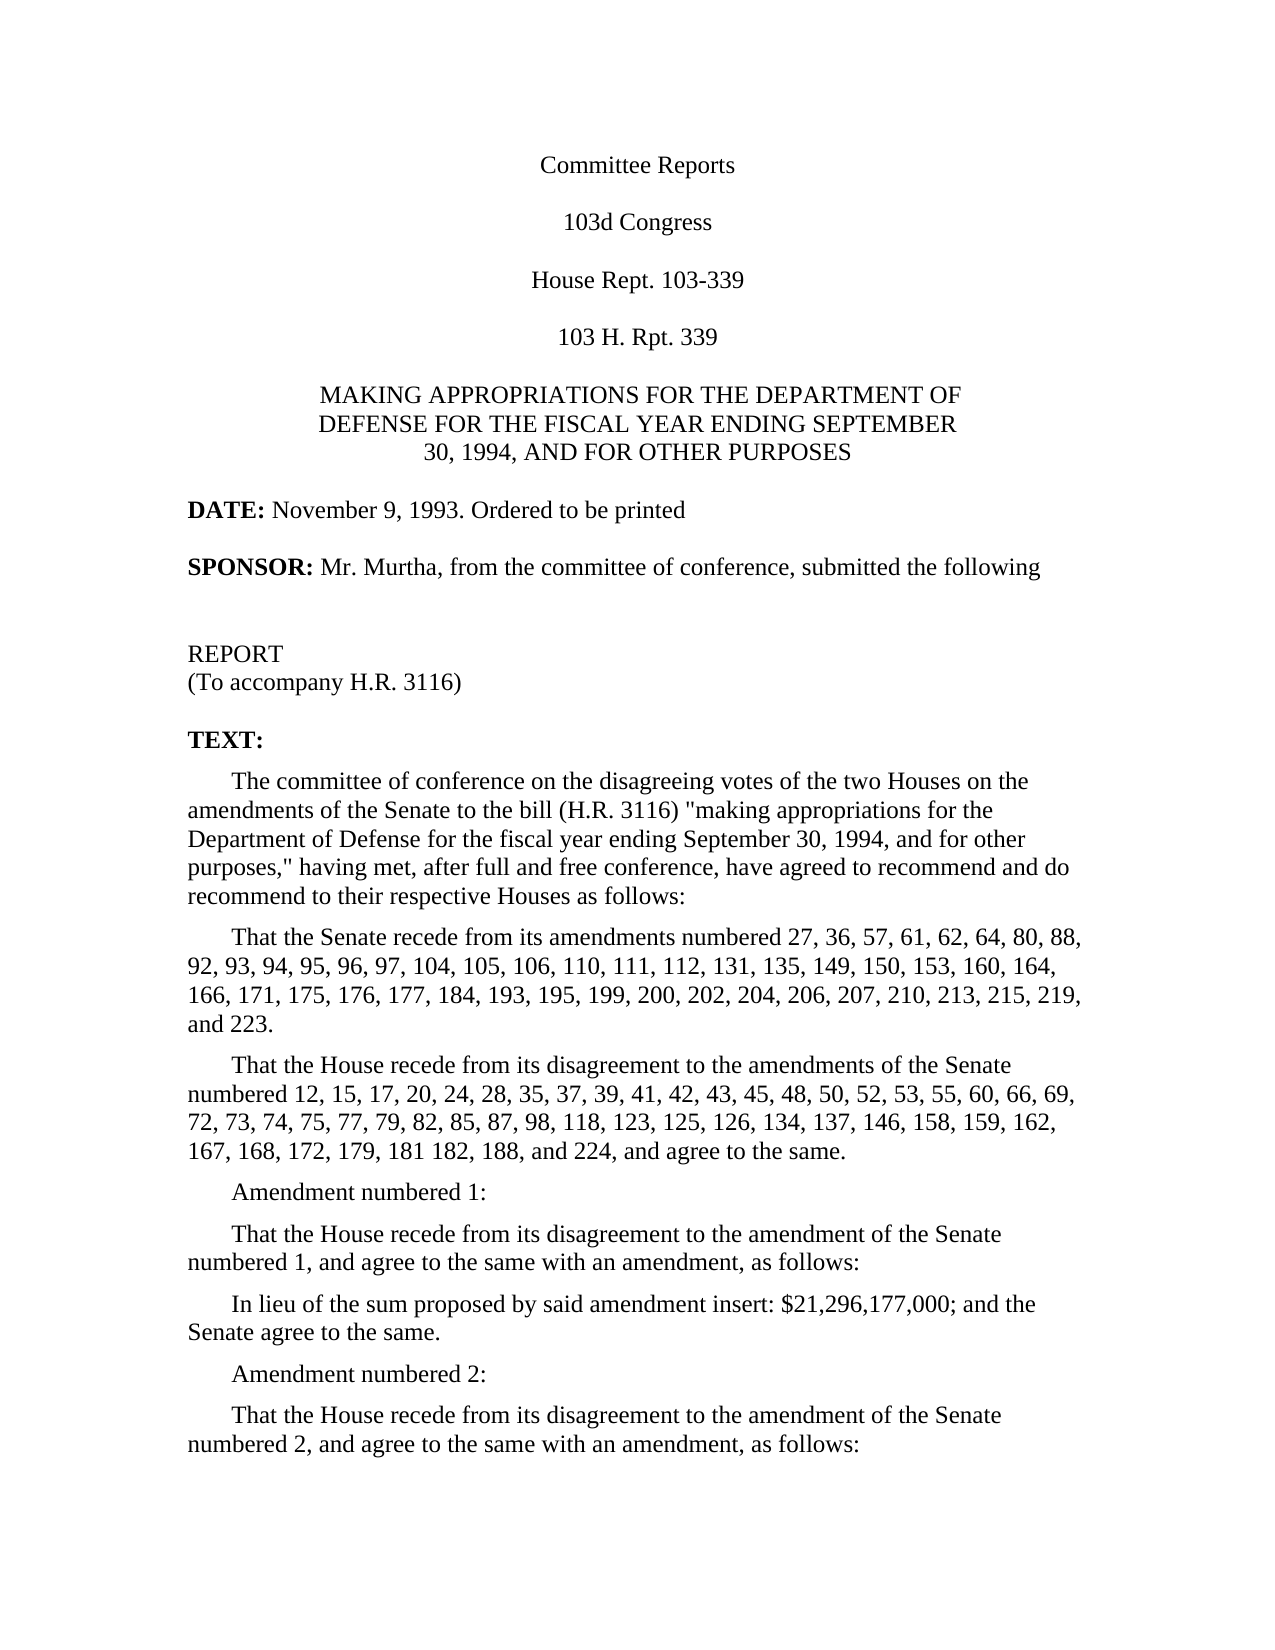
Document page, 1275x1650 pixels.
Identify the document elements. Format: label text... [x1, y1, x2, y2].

text That the House recede from its disagreement to the amendments of the Senate numbered 12, 15, 17, 20, 24, 28, 35, 37, 39, 41, 42, 43, 45, 48, 50, 52, 53, 55, 60, 66, 69, 72, 73, 74, 75, 77, 79, 82, 85, 87, 98, 118, 123, 125, 126, 134, 137, 146, 158, 159, 162, 167, 168, 172, 179, 181 182, 188, and 224, and agree to the same. [187, 1050, 1087, 1165]
text (To accompany H.R. 3116) [187, 667, 1087, 696]
text 103 H. Rpt. 339 [312, 322, 962, 351]
text MAKING APPROPRIATIONS FOR THE DEPARTMENT OF DEFENSE FOR THE FISCAL YEAR ENDING SEPTEMBER 30, 1994, AND FOR OTHER PURPOSES [312, 380, 962, 466]
text That the House recede from its disagreement to the amendment of the Senate numbered 2, and agree to the same with an amendment, as follows: [187, 1400, 1087, 1457]
text Amendment numbered 2: [187, 1359, 1087, 1387]
text 103d Congress [312, 207, 962, 236]
text DATE: November 9, 1993. Ordered to be printed [187, 495, 1087, 524]
text That the Senate recede from its amendments numbered 27, 36, 57, 61, 62, 64, 80, 88, 92, 93, 94, 95, 96, 97, 104, 105, 106, 110, 111, 112, 131, 135, 149, 150, 153, 160, 164, 166, 171, 175, 176, 177, 184, 193, 195, 199, 200, 202, 204, 206, 207, 210, 213, 215, 219, and 223. [187, 922, 1087, 1037]
text SPONSOR: Mr. Murtha, from the committee of conference, submitted the following [187, 552, 1087, 581]
text TEXT: [187, 725, 1087, 754]
text That the House recede from its disagreement to the amendment of the Senate numbered 1, and agree to the same with an amendment, as follows: [187, 1219, 1087, 1276]
text In lieu of the sum proposed by said amendment insert: $21,296,177,000; and the Senate agree to the same. [187, 1289, 1087, 1346]
text House Rept. 103-339 [312, 265, 962, 294]
text The committee of conference on the disagreeing votes of the two Houses on the amendments of the Senate to the bill (H.R. 3116) "making appropriations for the Department of Defense for the fiscal year ending September 30, 1994, and for other purposes," having met, after full and free conference, have agreed to recommend and do recommend to their respective Houses as follows: [187, 766, 1087, 910]
text Committee Reports [312, 150, 962, 179]
text Amendment numbered 1: [187, 1177, 1087, 1206]
text REPORT [187, 639, 1087, 667]
